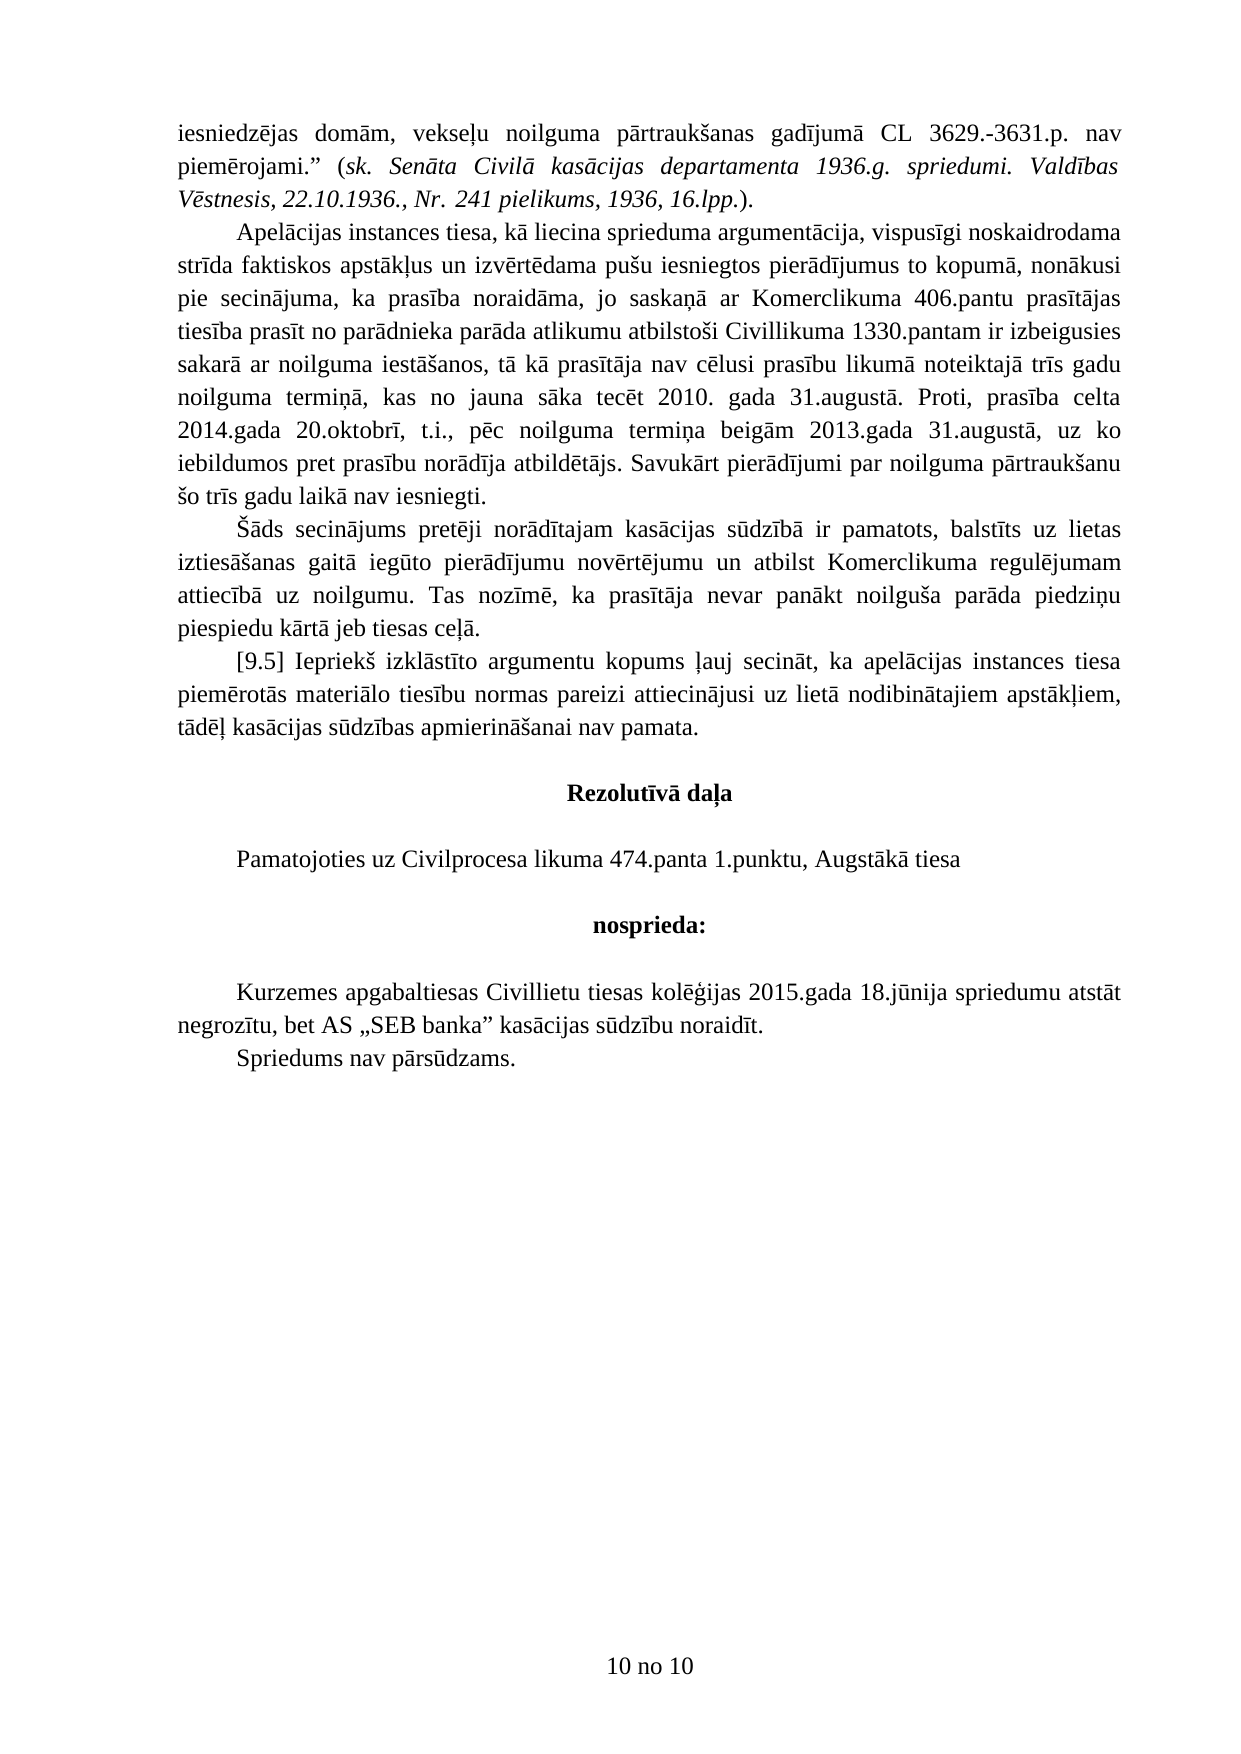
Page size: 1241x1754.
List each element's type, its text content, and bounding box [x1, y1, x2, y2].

text Pamatojoties uz Civilprocesa likuma 474.panta 1.punktu, Augstākā tiesa [177, 844, 1122, 873]
text Šāds secinājums pretēji norādītajam kasācijas sūdzībā ir pamatots, balstīts uz lietas iztiesāšanas gaitā iegūto pierādījumu novērtējumu un atbilst Komerclikuma regulējumam attiecībā uz noilgumu. Tas nozīmē, ka prasītāja nevar panākt noilguša parāda piedziņu piespiedu kārtā jeb tiesas ceļā. [177, 514, 1122, 642]
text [177, 118, 1122, 213]
text Rezolutīvā daļa [177, 778, 1122, 807]
text Kurzemes apgabaltiesas Civillietu tiesas kolēģijas 2015.gada 18.jūnija spriedumu atstāt negrozītu, bet AS „SEB banka” kasācijas sūdzību noraidīt. [177, 977, 1122, 1038]
text Spriedums nav pārsūdzams. [177, 1043, 1122, 1071]
text [9.5] Iepriekš izklāstīto argumentu kopums ļauj secināt, ka apelācijas instances tiesa piemērotās materiālo tiesību normas pareizi attiecinājusi uz lietā nodibinātajiem apstākļiem, tādēļ kasācijas sūdzības apmierināšanai nav pamata. [177, 646, 1122, 741]
text Apelācijas instances tiesa, kā liecina sprieduma argumentācija, vispusīgi noskaidrodama strīda faktiskos apstākļus un izvērtēdama pušu iesniegtos pierādījumus to kopumā, nonākusi pie secinājuma, ka prasība noraidāma, jo saskaņā ar Komerclikuma 406.pantu prasītājas tiesība prasīt no parādnieka parāda atlikumu atbilstoši Civillikuma 1330.pantam ir izbeigusies sakarā ar noilguma iestāšanos, tā kā prasītāja nav cēlusi prasību likumā noteiktajā trīs gadu noilguma termiņā, kas no jauna sāka tecēt 2010. gada 31.augustā. Proti, prasība celta 2014.gada 20.oktobrī, t.i., pēc noilguma termiņa beigām 2013.gada 31.augustā, uz ko iebildumos pret prasību norādīja atbildētājs. Savukārt pierādījumi par noilguma pārtraukšanu šo trīs gadu laikā nav iesniegti. [177, 217, 1122, 510]
text nosprieda: [177, 911, 1122, 939]
